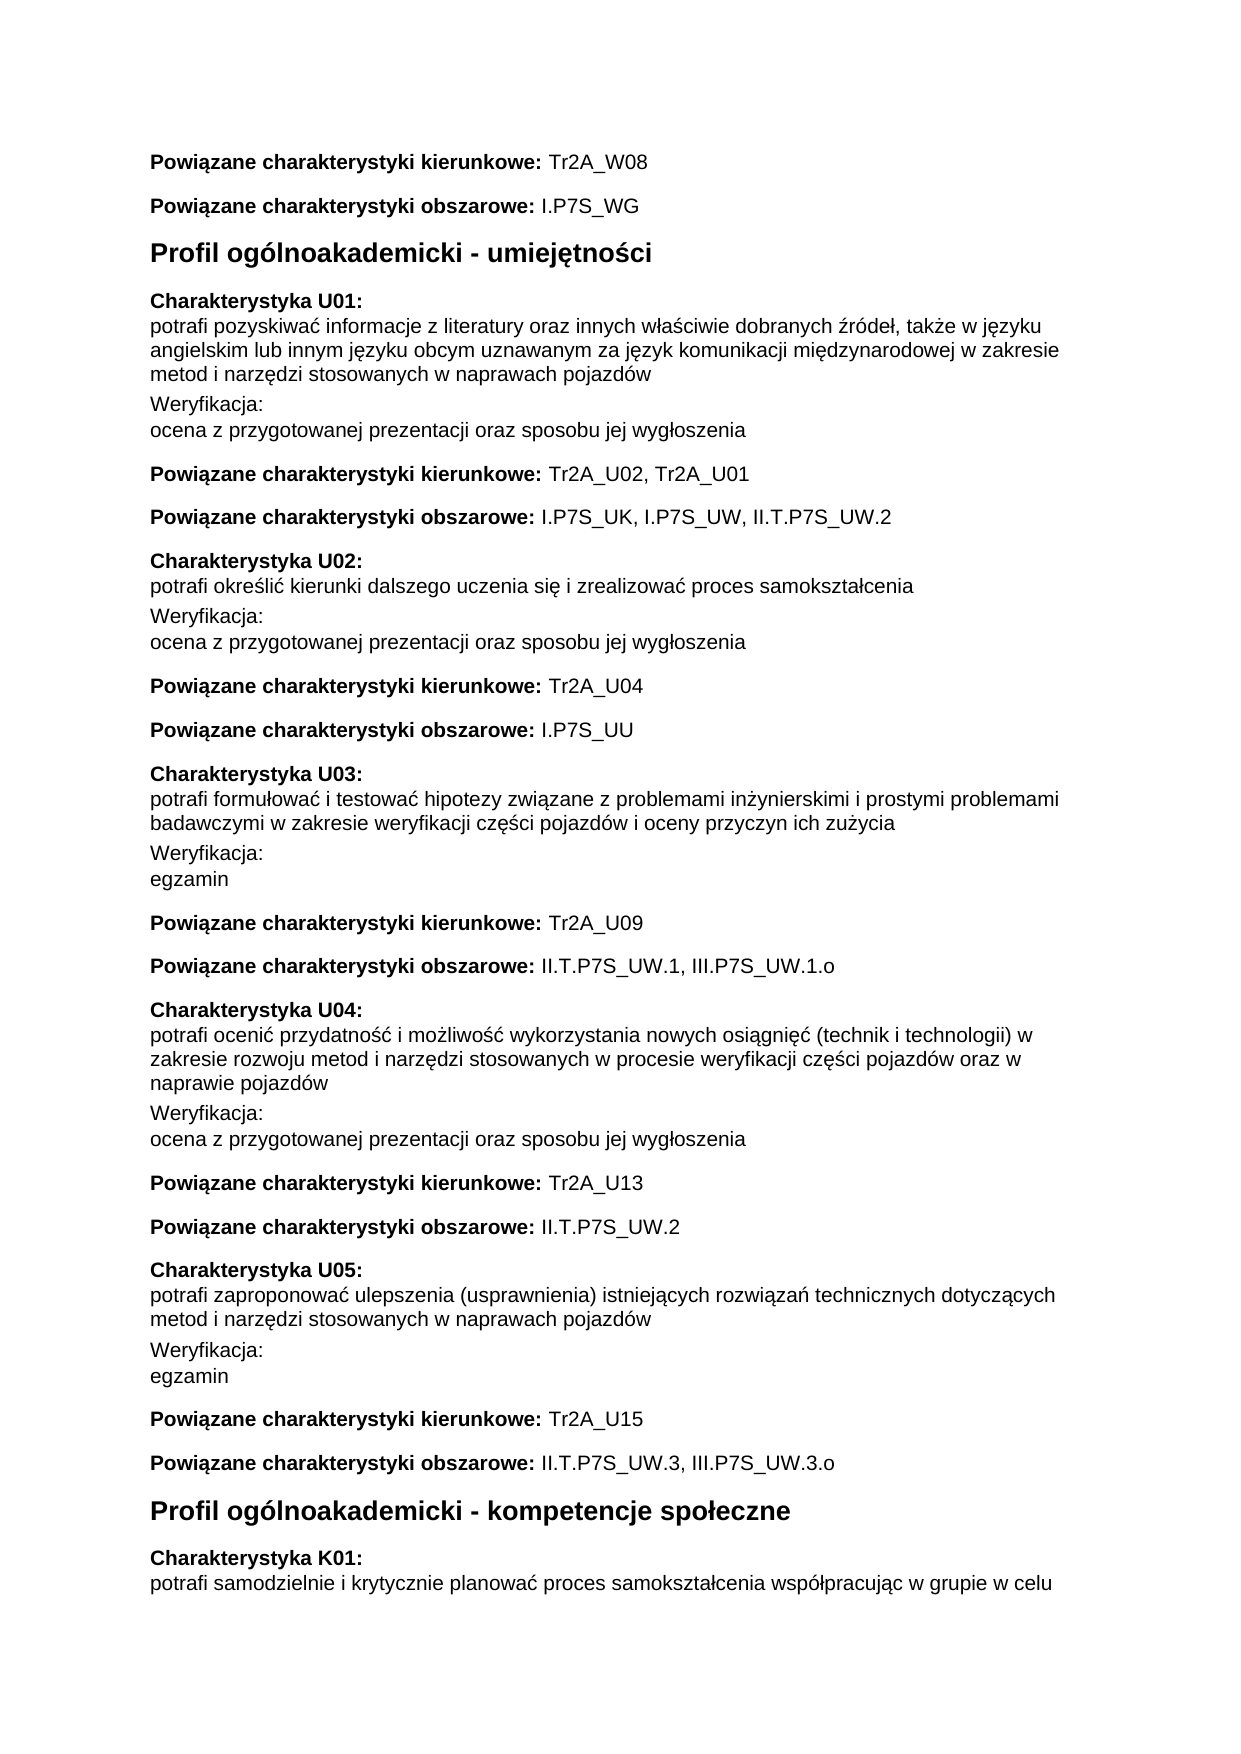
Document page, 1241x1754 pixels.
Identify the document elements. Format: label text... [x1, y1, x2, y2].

text potrafi pozyskiwać informacje z literatury oraz innych właściwie dobranych źródeł, także w języku angielskim lub innym języku obcym uznawanym za język komunikacji międzynarodowej w zakresie metod i narzędzi stosowanych w naprawach pojazdów [150, 313, 1090, 385]
text potrafi zaproponować ulepszenia (usprawnienia) istniejących rozwiązań technicznych dotyczących metod i narzędzi stosowanych w naprawach pojazdów [150, 1283, 1090, 1331]
text Powiązane charakterystyki obszarowe: I.P7S_UK, I.P7S_UW, II.T.P7S_UW.2 [150, 505, 1090, 529]
text ocena z przygotowanej prezentacji oraz sposobu jej wygłoszenia [150, 418, 1090, 442]
text Powiązane charakterystyki obszarowe: II.T.P7S_UW.2 [150, 1214, 1090, 1238]
text Powiązane charakterystyki obszarowe: I.P7S_WG [150, 194, 1090, 218]
text potrafi ocenić przydatność i możliwość wykorzystania nowych osiągnięć (technik i technologii) w zakresie rozwoju metod i narzędzi stosowanych w procesie weryfikacji części pojazdów oraz w naprawie pojazdów [150, 1023, 1090, 1095]
text Charakterystyka K01: [150, 1546, 1090, 1570]
text ocena z przygotowanej prezentacji oraz sposobu jej wygłoszenia [150, 1127, 1090, 1151]
text Weryfikacja: [150, 1337, 1090, 1361]
text potrafi określić kierunki dalszego uczenia się i zrealizować proces samokształcenia [150, 574, 1090, 598]
text Weryfikacja: [150, 604, 1090, 628]
text Charakterystyka U01: [150, 288, 1090, 312]
text Weryfikacja: [150, 392, 1090, 416]
text Charakterystyka U03: [150, 761, 1090, 785]
text Charakterystyka U04: [150, 998, 1090, 1022]
text egzamin [150, 867, 1090, 891]
text Powiązane charakterystyki obszarowe: II.T.P7S_UW.3, III.P7S_UW.3.o [150, 1451, 1090, 1475]
text egzamin [150, 1363, 1090, 1387]
text Weryfikacja: [150, 1101, 1090, 1125]
text Powiązane charakterystyki kierunkowe: Tr2A_U02, Tr2A_U01 [150, 461, 1090, 485]
text Powiązane charakterystyki kierunkowe: Tr2A_U15 [150, 1407, 1090, 1431]
text Powiązane charakterystyki kierunkowe: Tr2A_U13 [150, 1171, 1090, 1195]
text Powiązane charakterystyki kierunkowe: Tr2A_U04 [150, 674, 1090, 698]
text Charakterystyka U02: [150, 549, 1090, 573]
subtitle Profil ogólnoakademicki - umiejętności [150, 237, 1090, 269]
text Powiązane charakterystyki obszarowe: I.P7S_UU [150, 718, 1090, 742]
text Powiązane charakterystyki obszarowe: II.T.P7S_UW.1, III.P7S_UW.1.o [150, 954, 1090, 978]
text Charakterystyka U05: [150, 1258, 1090, 1282]
text Powiązane charakterystyki kierunkowe: Tr2A_W08 [150, 150, 1090, 174]
text Powiązane charakterystyki kierunkowe: Tr2A_U09 [150, 910, 1090, 934]
text potrafi formułować i testować hipotezy związane z problemami inżynierskimi i prostymi problemami badawczymi w zakresie weryfikacji części pojazdów i oceny przyczyn ich zużycia [150, 786, 1090, 834]
subtitle Profil ogólnoakademicki - kompetencje społeczne [150, 1495, 1090, 1526]
text Weryfikacja: [150, 841, 1090, 864]
text ocena z przygotowanej prezentacji oraz sposobu jej wygłoszenia [150, 630, 1090, 654]
